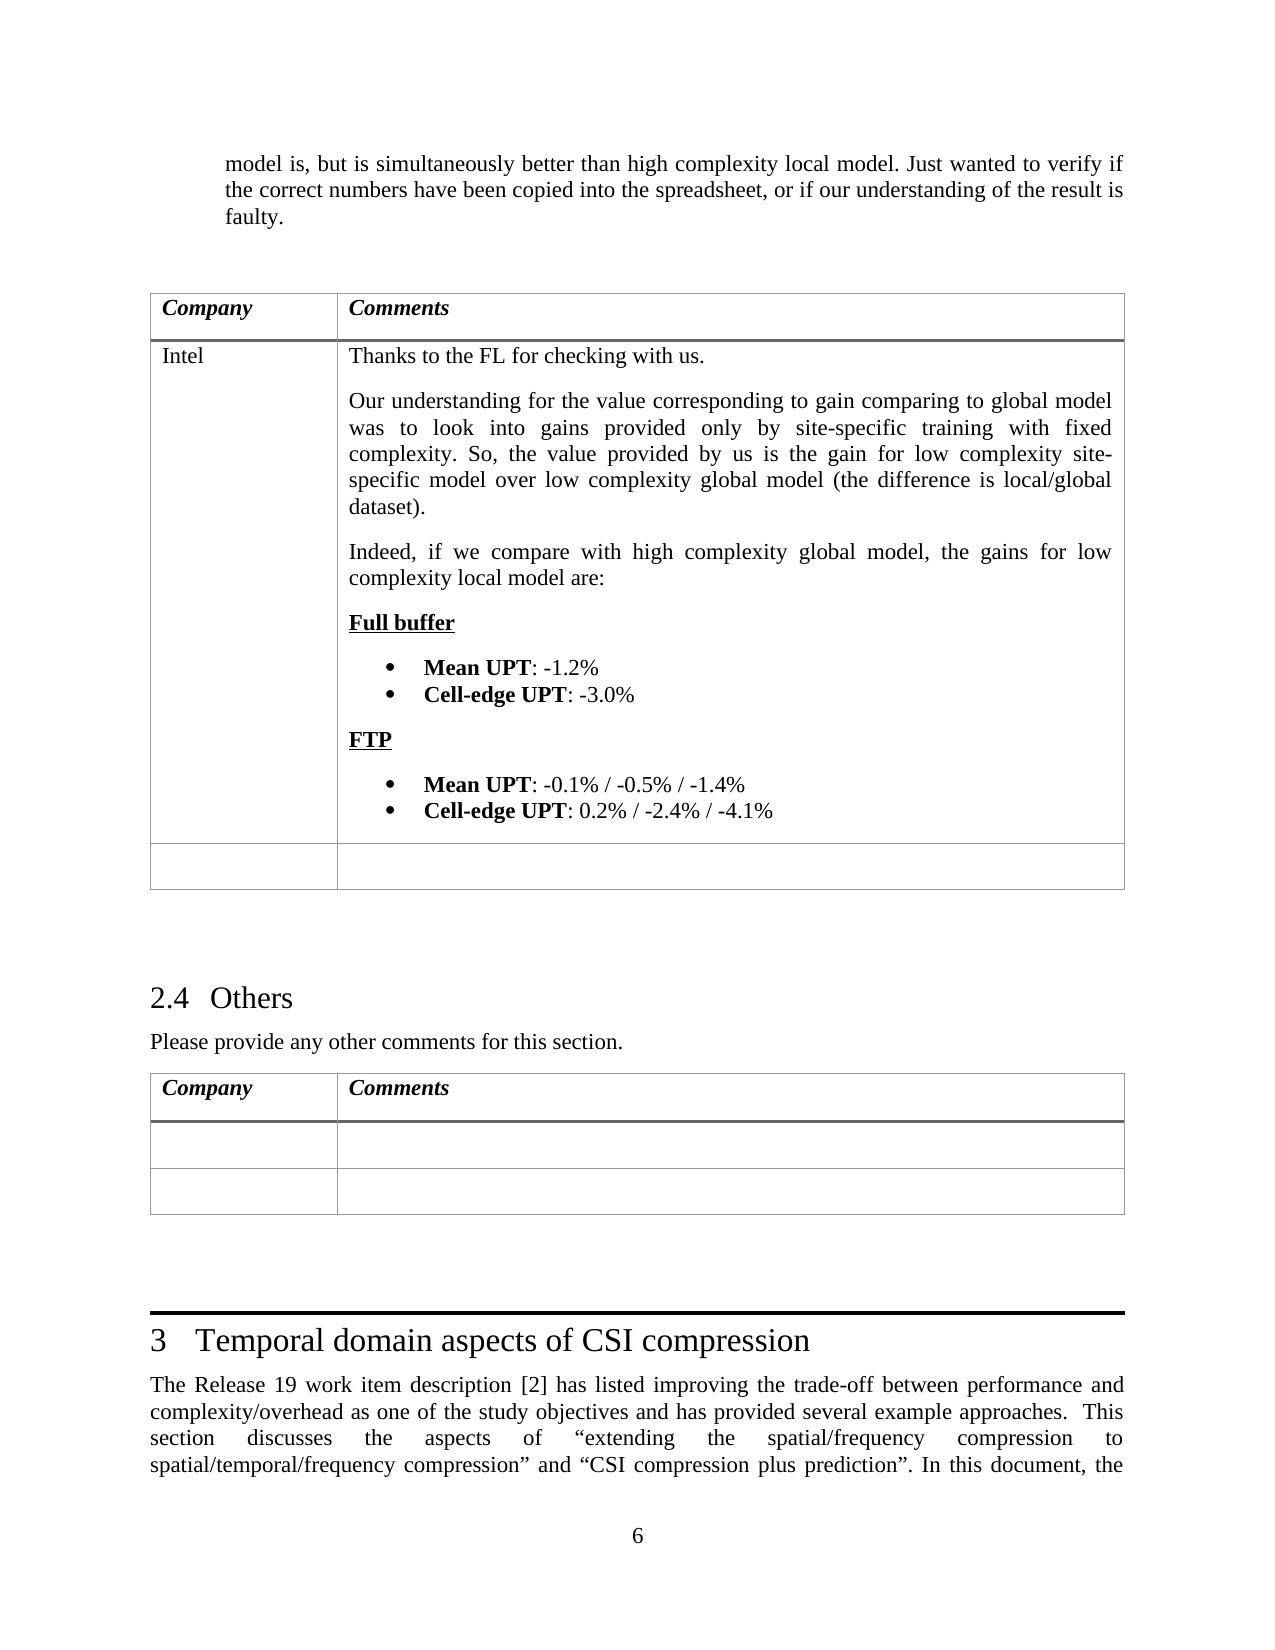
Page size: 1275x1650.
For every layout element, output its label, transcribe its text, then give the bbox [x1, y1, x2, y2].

text Please provide any other comments for this section. [150, 1028, 1125, 1054]
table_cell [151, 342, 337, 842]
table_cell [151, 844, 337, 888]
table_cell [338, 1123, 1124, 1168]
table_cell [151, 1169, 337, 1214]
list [187, 150, 1125, 229]
subtitle Others [150, 980, 1125, 1016]
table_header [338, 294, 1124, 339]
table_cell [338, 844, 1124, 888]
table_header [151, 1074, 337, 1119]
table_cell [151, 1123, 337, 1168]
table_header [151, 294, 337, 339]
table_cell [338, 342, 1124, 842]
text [150, 1372, 1125, 1477]
subtitle Temporal domain aspects of CSI compression [150, 1315, 1125, 1359]
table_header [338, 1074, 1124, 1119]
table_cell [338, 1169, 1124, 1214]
